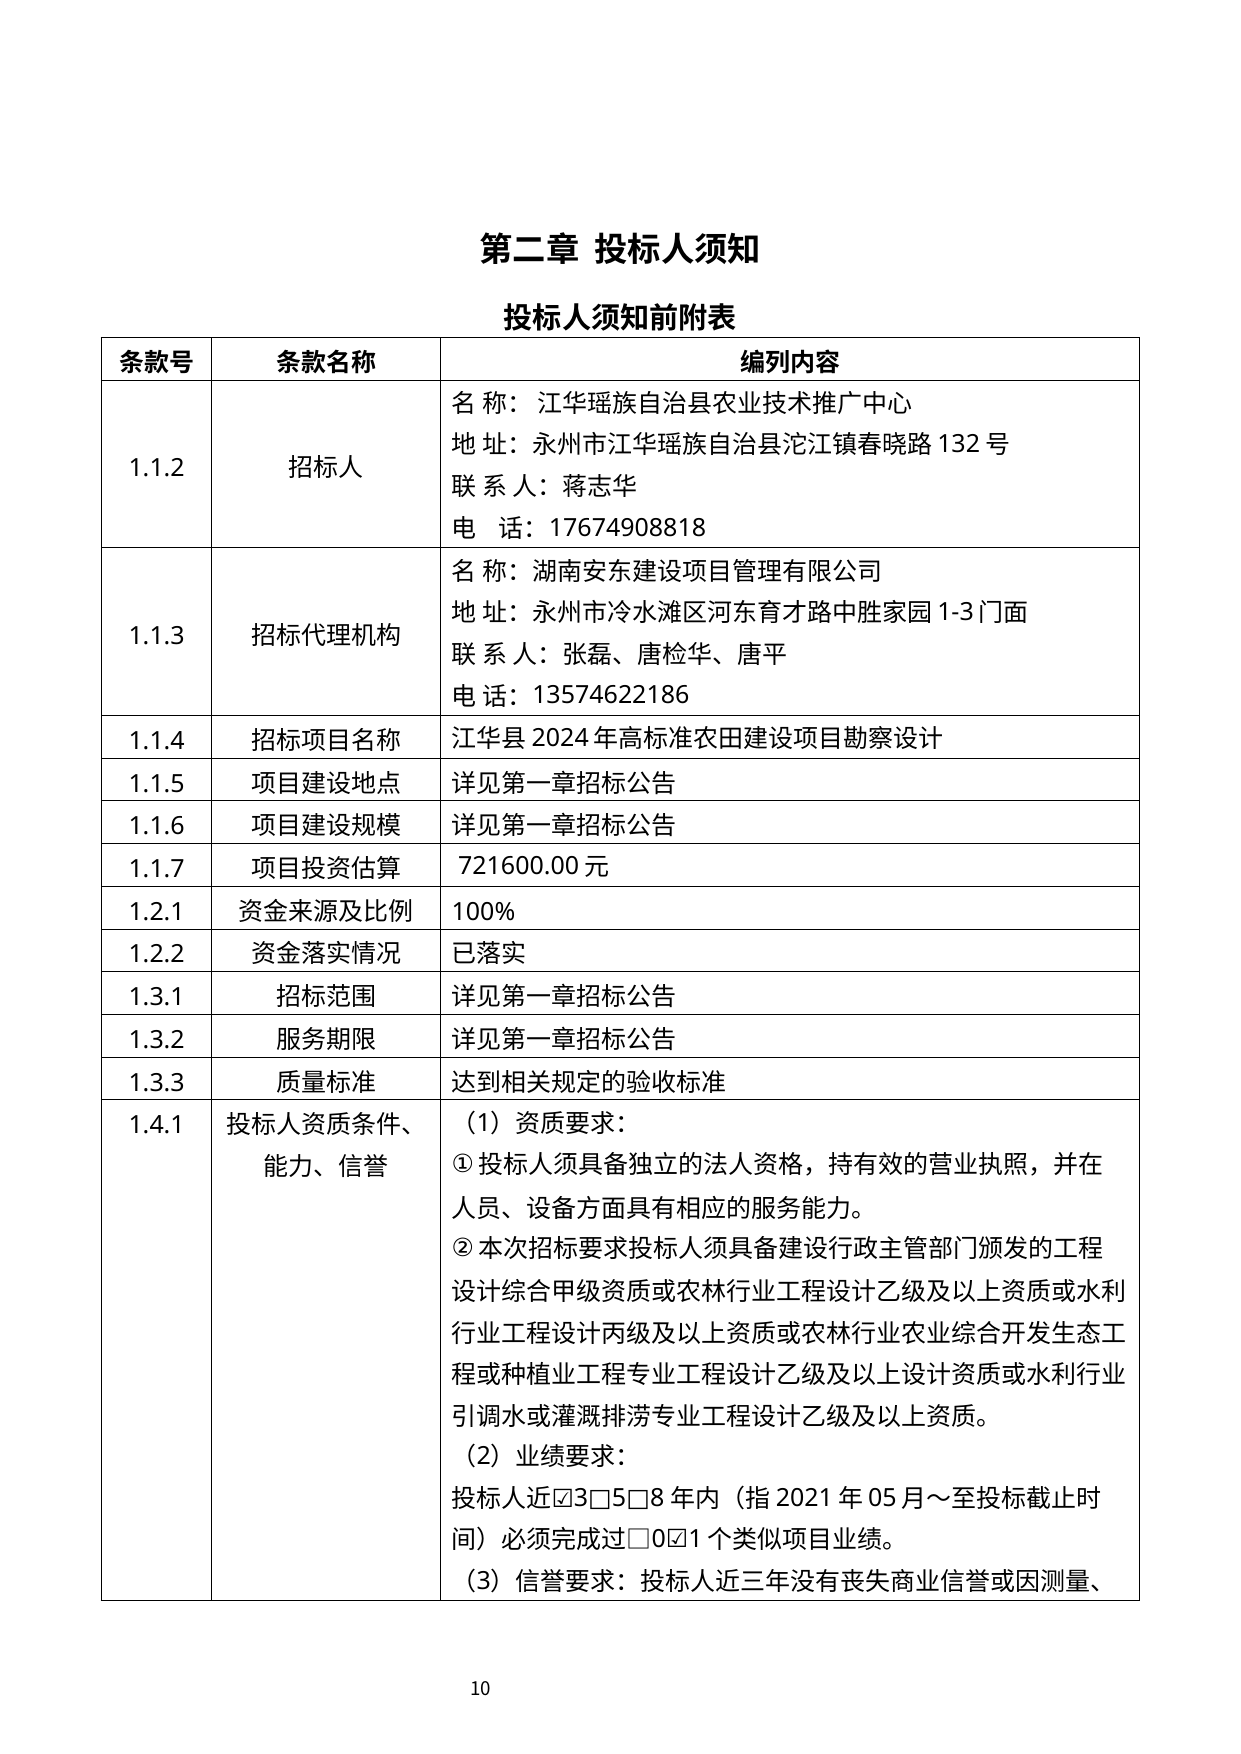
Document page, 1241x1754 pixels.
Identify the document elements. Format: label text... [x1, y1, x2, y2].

table_cell 达到相关规定的验收标准 [441, 1058, 1139, 1099]
table_cell 1.1.7 [102, 844, 211, 886]
table_cell 1.1.3 [102, 548, 211, 715]
table_cell 招标项目名称 [212, 716, 440, 758]
table_cell 1.1.2 [102, 381, 211, 547]
table_cell 1.1.6 [102, 801, 211, 843]
table_cell 1.2.1 [102, 887, 211, 928]
table_cell 1.3.1 [102, 972, 211, 1014]
table_cell 1.3.3 [102, 1058, 211, 1099]
table_cell 详见第一章招标公告 [441, 759, 1139, 800]
table_cell 详见第一章招标公告 [441, 801, 1139, 843]
table_cell 100% [441, 887, 1139, 928]
table_cell 1.1.4 [102, 716, 211, 758]
table_cell 1.1.5 [102, 759, 211, 800]
table_cell 1.3.2 [102, 1015, 211, 1057]
table_cell 1.2.2 [102, 930, 211, 971]
subtitle 第二章 投标人须知 [112, 222, 1128, 271]
table_cell 江华县2024年高标准农田建设项目勘察设计 [441, 716, 1139, 758]
table_cell 招标人 [212, 381, 440, 547]
table_cell 名 称： 江华瑶族自治县农业技术推广中心 地 址：永州市江华瑶族自治县沱江镇春晓路132号 联 系 人：蒋志华 电 话：17674908818 [441, 381, 1139, 547]
table_cell 721600.00元 [441, 844, 1139, 886]
table_cell 已落实 [441, 930, 1139, 971]
table_cell 服务期限 [212, 1015, 440, 1057]
table_cell 1.4.1 [102, 1100, 211, 1600]
table_cell 投标人资质条件、能力、信誉 [212, 1100, 440, 1600]
table_cell 名 称：湖南安东建设项目管理有限公司 地 址：永州市冷水滩区河东育才路中胜家园1-3门面 联 系 人：张磊、唐检华、唐平 电 话：13574622186 [441, 548, 1139, 715]
table_cell 项目投资估算 [212, 844, 440, 886]
subtitle 投标人须知前附表 [112, 294, 1128, 337]
table_header 条款号 [102, 338, 211, 379]
table_cell 项目建设规模 [212, 801, 440, 843]
table_cell 招标范围 [212, 972, 440, 1014]
table_cell 详见第一章招标公告 [441, 972, 1139, 1014]
table_header 条款名称 [212, 338, 440, 379]
table_cell 资金来源及比例 [212, 887, 440, 928]
table_cell 资金落实情况 [212, 930, 440, 971]
table_cell 详见第一章招标公告 [441, 1015, 1139, 1057]
table_cell 项目建设地点 [212, 759, 440, 800]
table_header 编列内容 [441, 338, 1139, 379]
table_cell 质量标准 [212, 1058, 440, 1099]
table_cell 招标代理机构 [212, 548, 440, 715]
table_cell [441, 1100, 1139, 1600]
